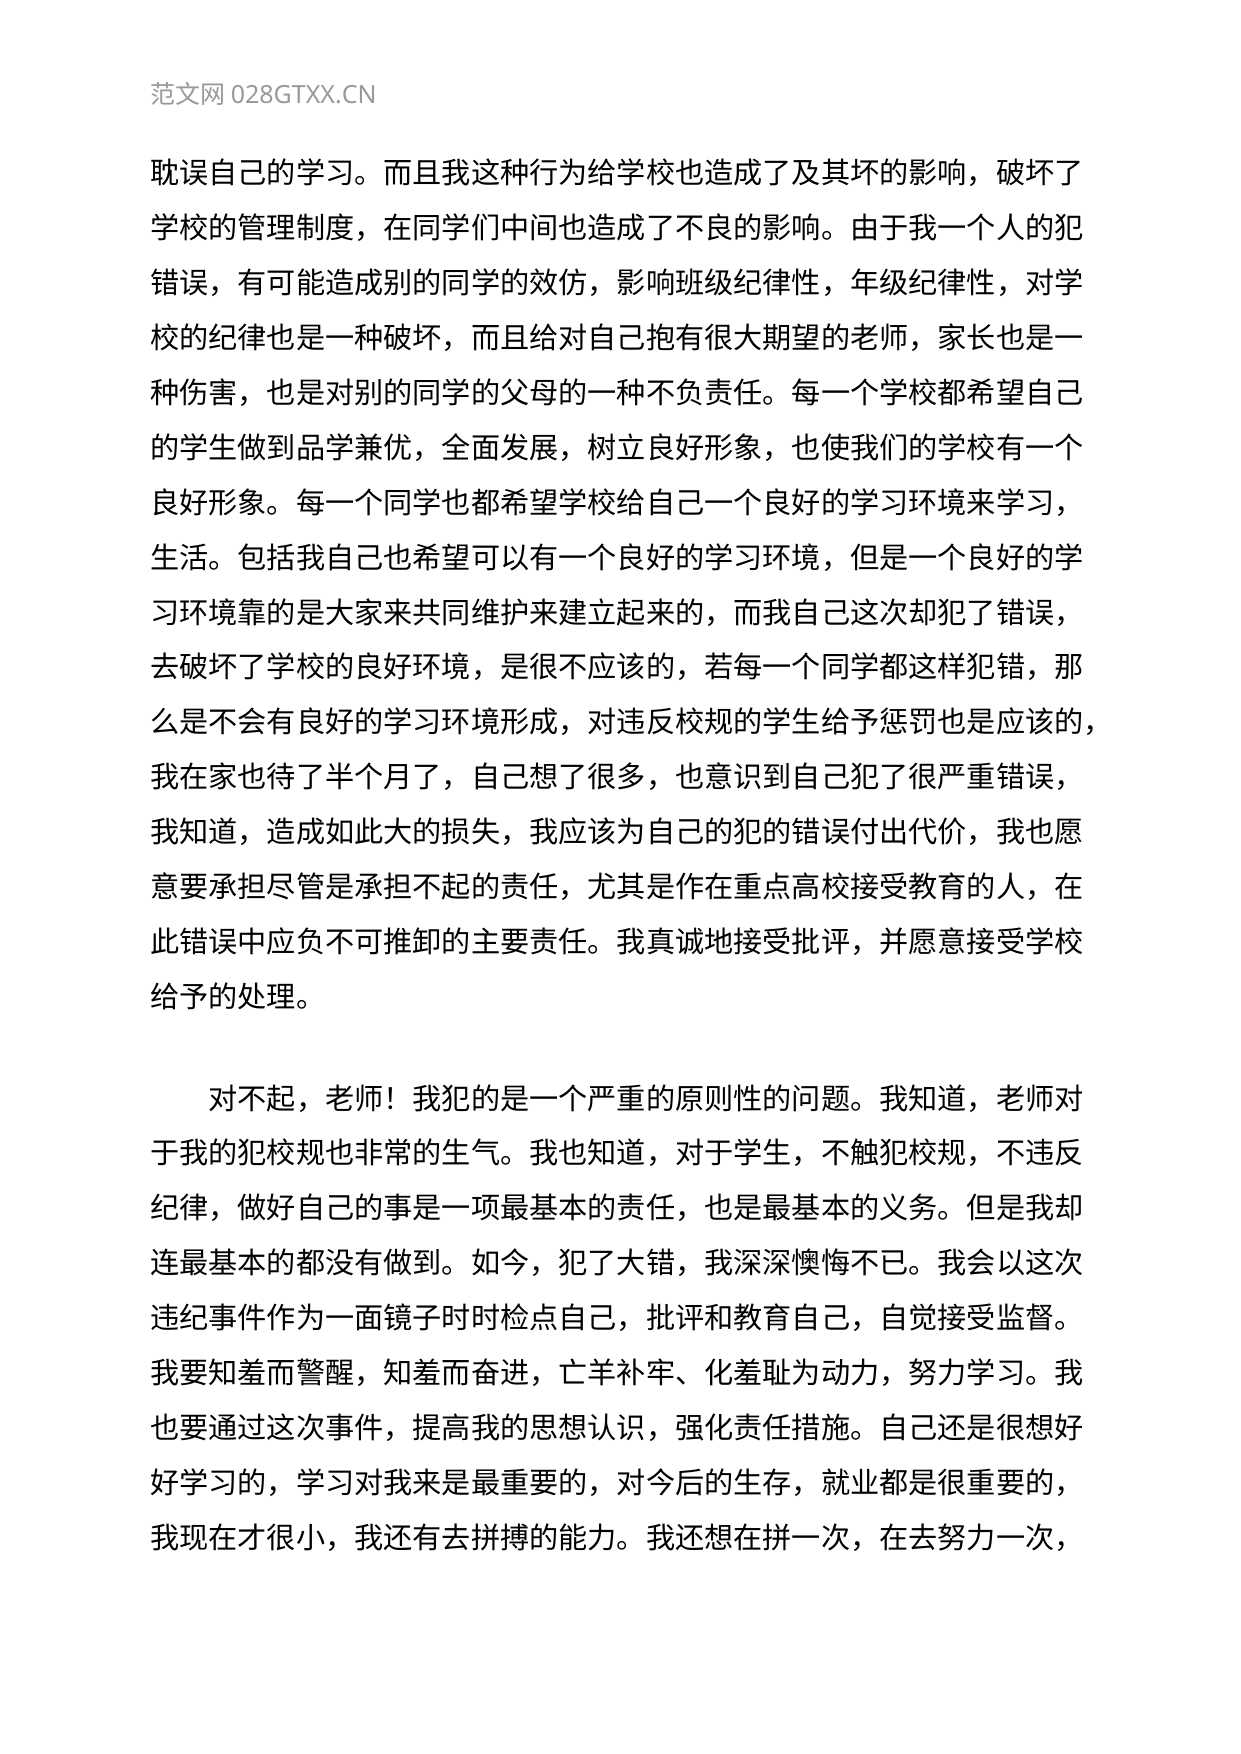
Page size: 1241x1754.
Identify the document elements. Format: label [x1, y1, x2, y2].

text [150, 1075, 1090, 1557]
text [150, 150, 1090, 1016]
